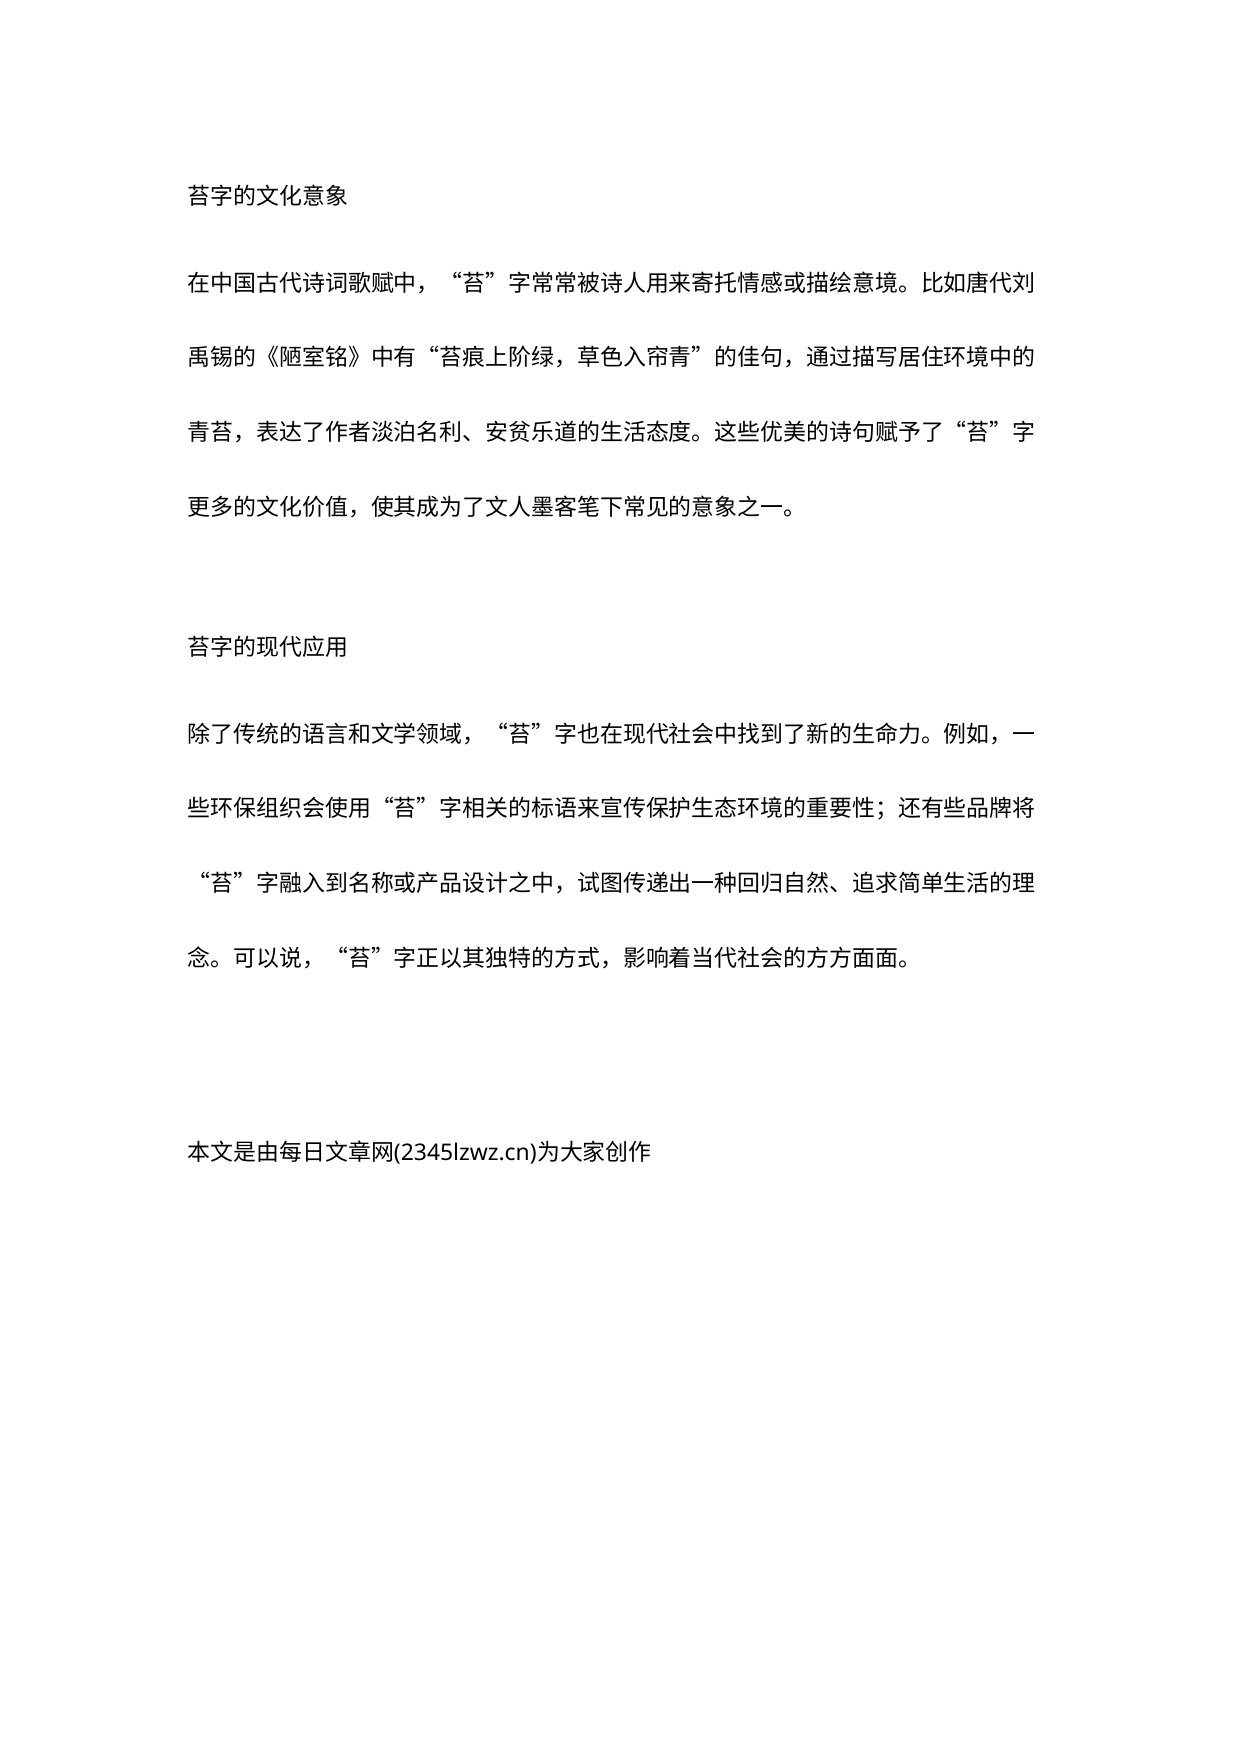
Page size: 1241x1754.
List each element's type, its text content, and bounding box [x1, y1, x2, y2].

text 在中国古代诗词歌赋中，“苔”字常常被诗人用来寄托情感或描绘意境。比如唐代刘禹锡的《陋室铭》中有“苔痕上阶绿，草色入帘青”的佳句，通过描写居住环境中的青苔，表达了作者淡泊名利、安贫乐道的生活态度。这些优美的诗句赋予了“苔”字更多的文化价值，使其成为了文人墨客笔下常见的意象之一。 [187, 248, 1053, 538]
text 苔字的文化意象 [187, 162, 1053, 227]
text 苔字的现代应用 [187, 613, 1053, 678]
text 除了传统的语言和文学领域，“苔”字也在现代社会中找到了新的生命力。例如，一些环保组织会使用“苔”字相关的标语来宣传保护生态环境的重要性；还有些品牌将“苔”字融入到名称或产品设计之中，试图传递出一种回归自然、追求简单生活的理念。可以说，“苔”字正以其独特的方式，影响着当代社会的方方面面。 [187, 699, 1053, 989]
text 本文是由每日文章网(2345lzwz.cn)为大家创作 [187, 1118, 1053, 1183]
